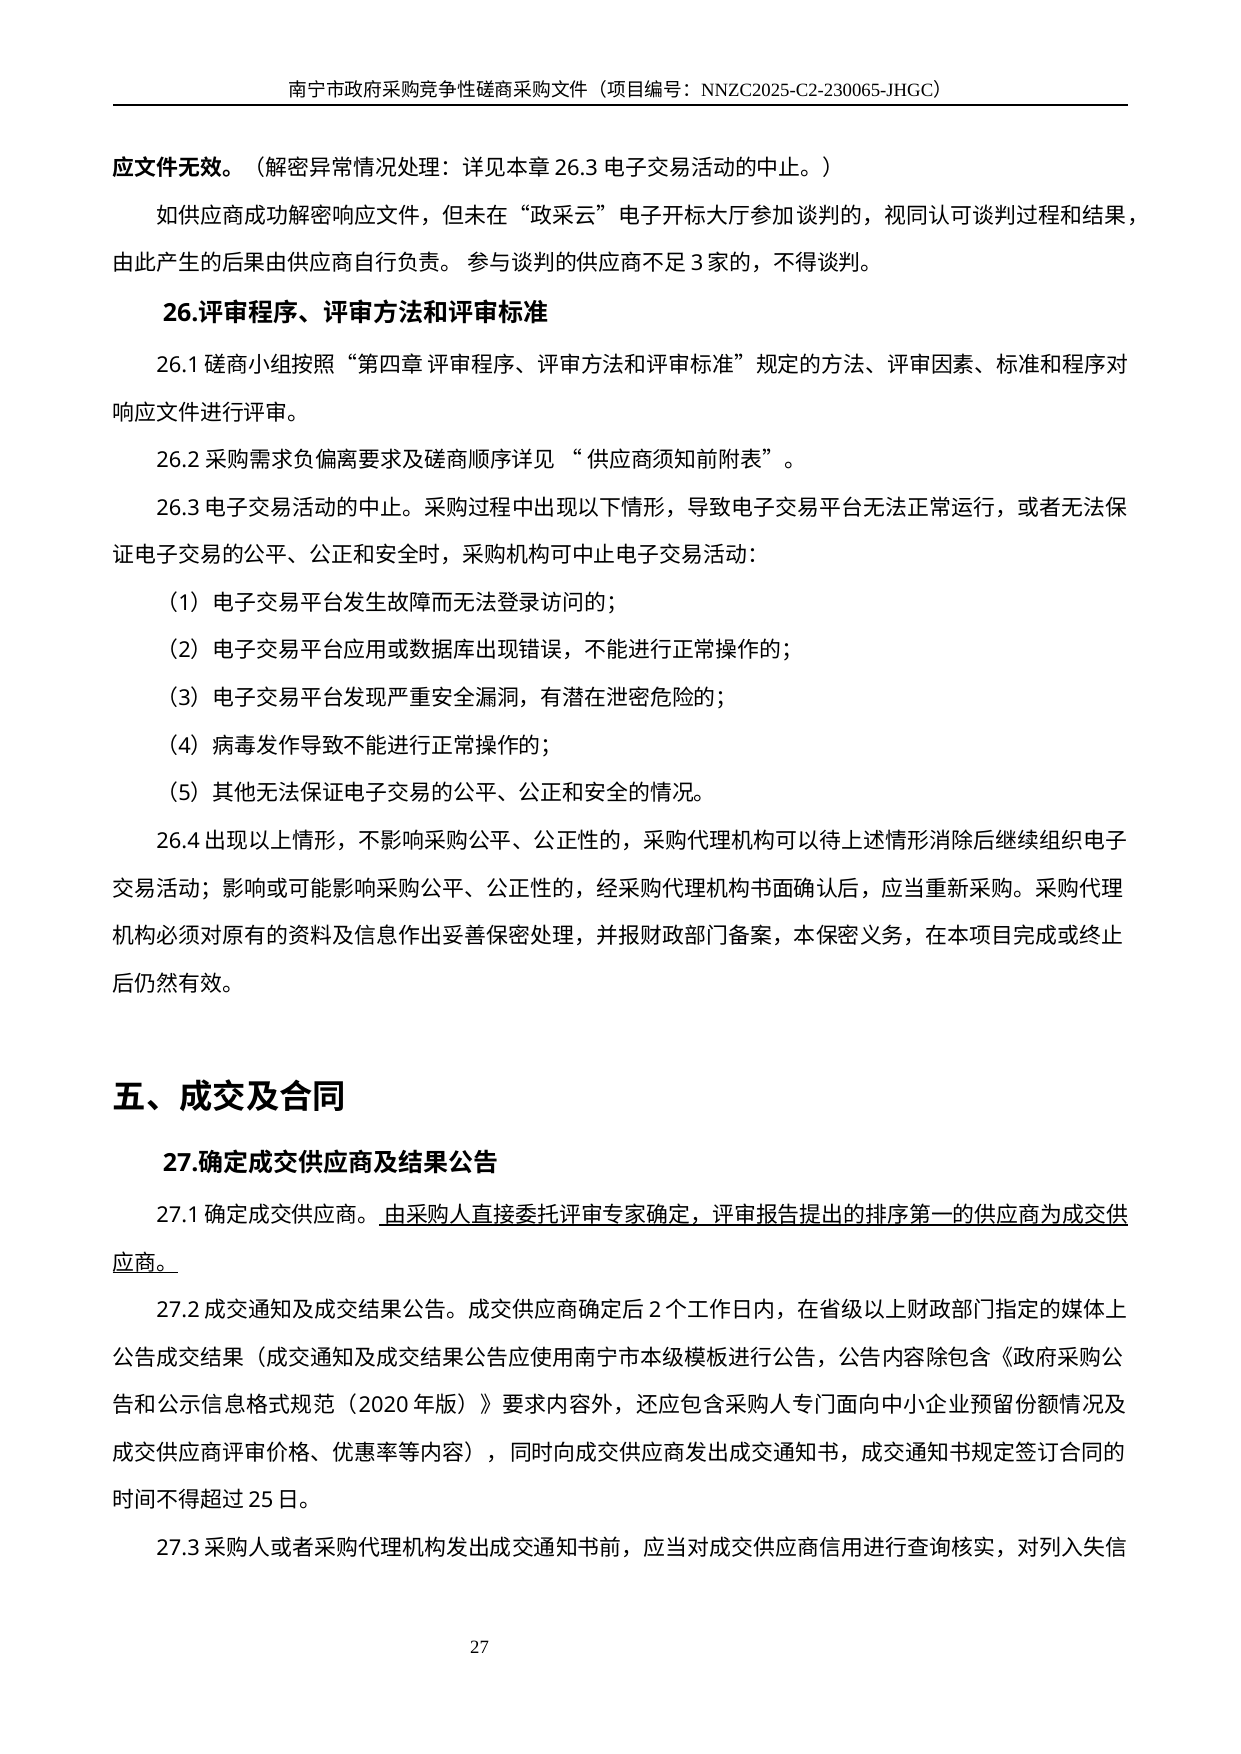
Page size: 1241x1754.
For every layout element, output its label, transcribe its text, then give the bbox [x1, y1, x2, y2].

text （4）病毒发作导致不能进行正常操作的； [112, 728, 1128, 759]
text 26.3电子交易活动的中止。采购过程中出现以下情形，导致电子交易平台无法正常运行，或者无法保证电子交易的公平、公正和安全时，采购机构可中止电子交易活动： [112, 490, 1128, 569]
text （1）电子交易平台发生故障而无法登录访问的； [112, 585, 1128, 617]
text 26.4出现以上情形，不影响采购公平、公正性的，采购代理机构可以待上述情形消除后继续组织电子交易活动；影响或可能影响采购公平、公正性的，经采购代理机构书面确认后，应当重新采购。采购代理机构必须对原有的资料及信息作出妥善保密处理，并报财政部门备案，本保密义务，在本项目完成或终止后仍然有效。 [112, 823, 1128, 997]
text 27.1确定成交供应商。 由采购人直接委托评审专家确定，评审报告提出的排序第一的供应商为成交供应商。 [112, 1197, 1128, 1276]
text （2）电子交易平台应用或数据库出现错误，不能进行正常操作的； [112, 632, 1128, 664]
text （3）电子交易平台发现严重安全漏洞，有潜在泄密危险的； [112, 680, 1128, 712]
text 27.2成交通知及成交结果公告。成交供应商确定后2个工作日内，在省级以上财政部门指定的媒体上公告成交结果（成交通知及成交结果公告应使用南宁市本级模板进行公告，公告内容除包含《政府采购公告和公示信息格式规范（2020年版）》要求内容外，还应包含采购人专门面向中小企业预留份额情况及成交供应商评审价格、优惠率等内容），同时向成交供应商发出成交通知书，成交通知书规定签订合同的时间不得超过25日。 [112, 1292, 1128, 1514]
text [112, 1530, 1128, 1562]
text 27.确定成交供应商及结果公告 [112, 1142, 1128, 1179]
subtitle 五、成交及合同 [112, 1070, 1128, 1118]
text 26.评审程序、评审方法和评审标准 [112, 293, 1128, 329]
text 26.1磋商小组按照“第四章 评审程序、评审方法和评审标准”规定的方法、评审因素、标准和程序对响应文件进行评审。 [112, 347, 1128, 426]
text 26.2 采购需求负偏离要求及磋商顺序详见 “ 供应商须知前附表”。 [112, 442, 1128, 474]
text 如供应商成功解密响应文件，但未在“政采云”电子开标大厅参加谈判的，视同认可谈判过程和结果，由此产生的后果由供应商自行负责。 参与谈判的供应商不足3家的，不得谈判。 [112, 198, 1128, 277]
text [112, 150, 1128, 182]
text （5）其他无法保证电子交易的公平、公正和安全的情况。 [112, 775, 1128, 807]
